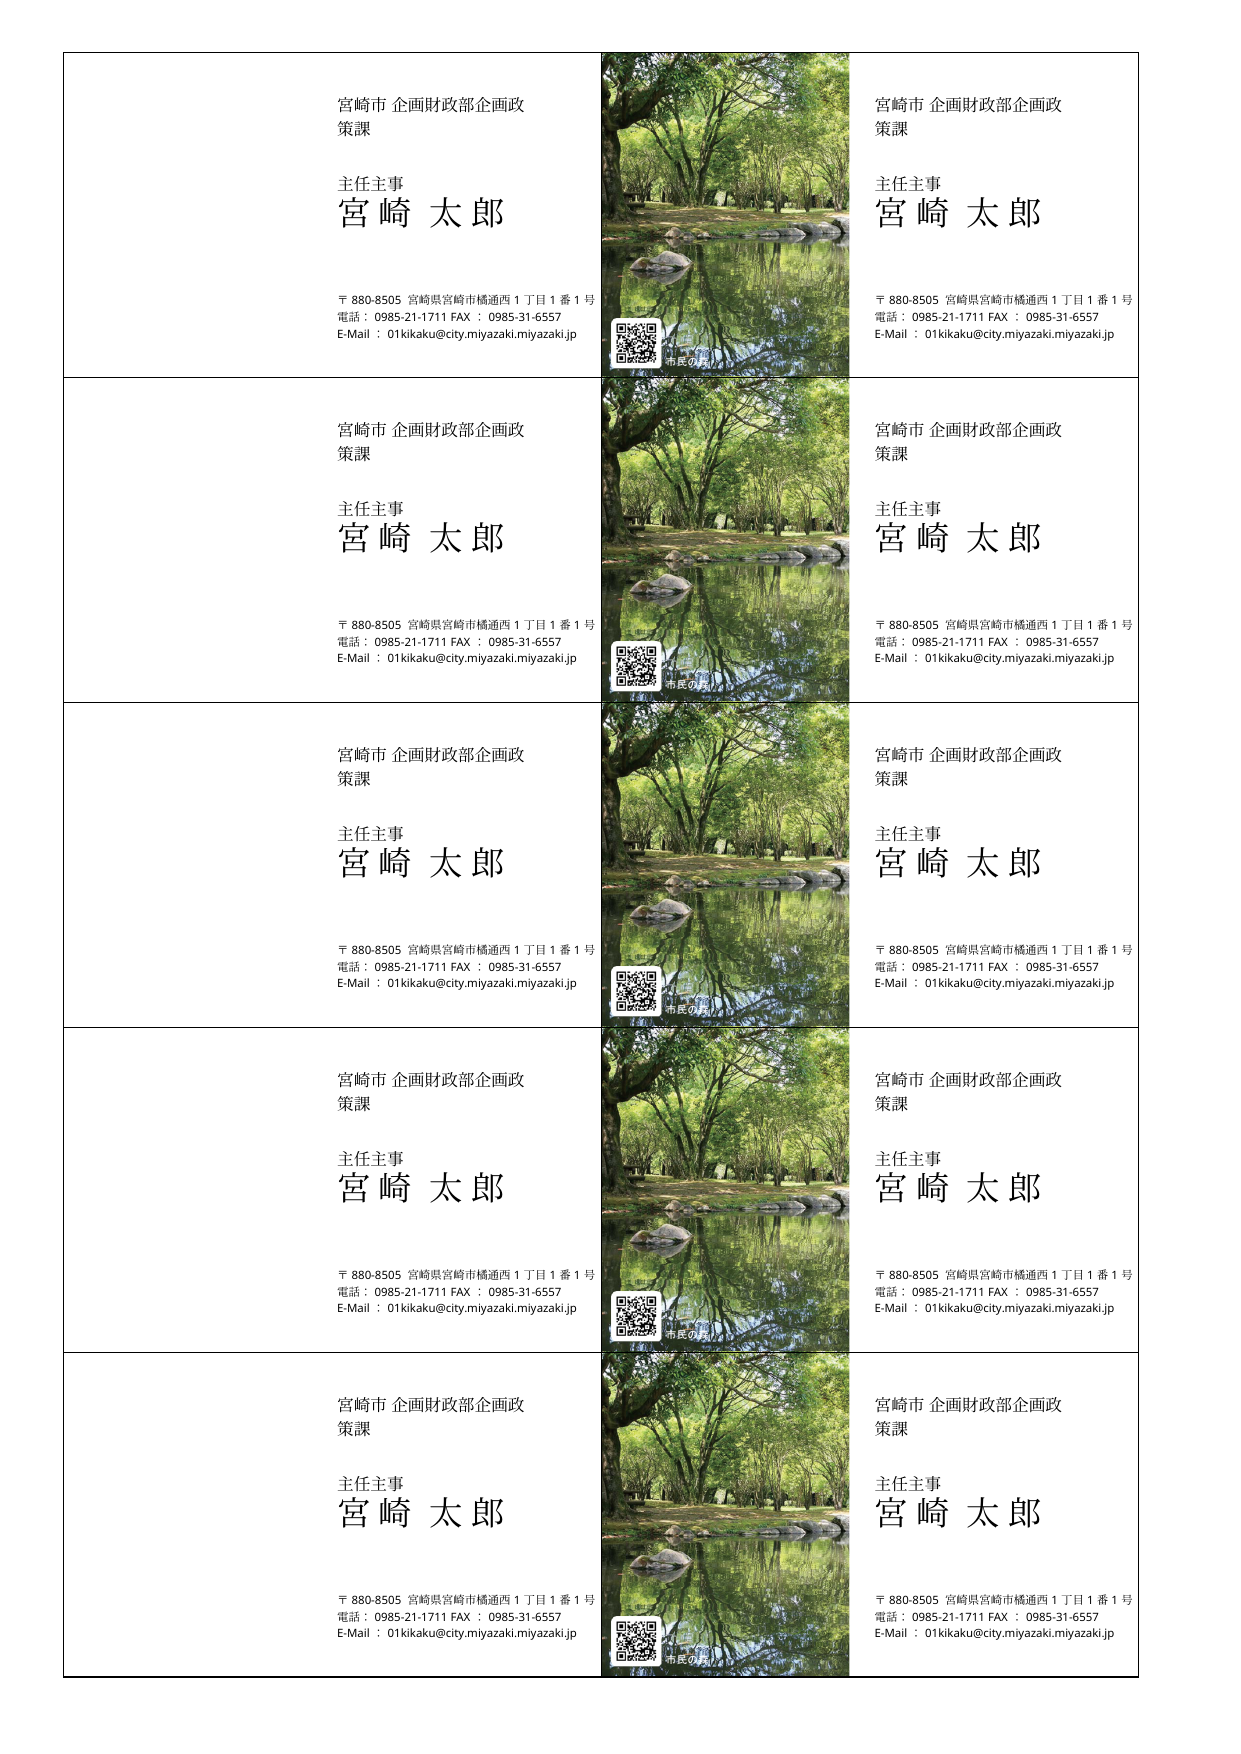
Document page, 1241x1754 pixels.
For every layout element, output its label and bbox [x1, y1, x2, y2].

table_cell [602, 1353, 1138, 1676]
table_cell [64, 703, 601, 1027]
table_cell [602, 1028, 1138, 1352]
table_cell [64, 378, 601, 702]
table_cell [64, 1028, 601, 1352]
table_header [64, 53, 601, 377]
table_cell [602, 378, 1138, 702]
table_cell [602, 703, 1138, 1027]
table_header [602, 53, 1138, 377]
table_cell [64, 1353, 601, 1676]
